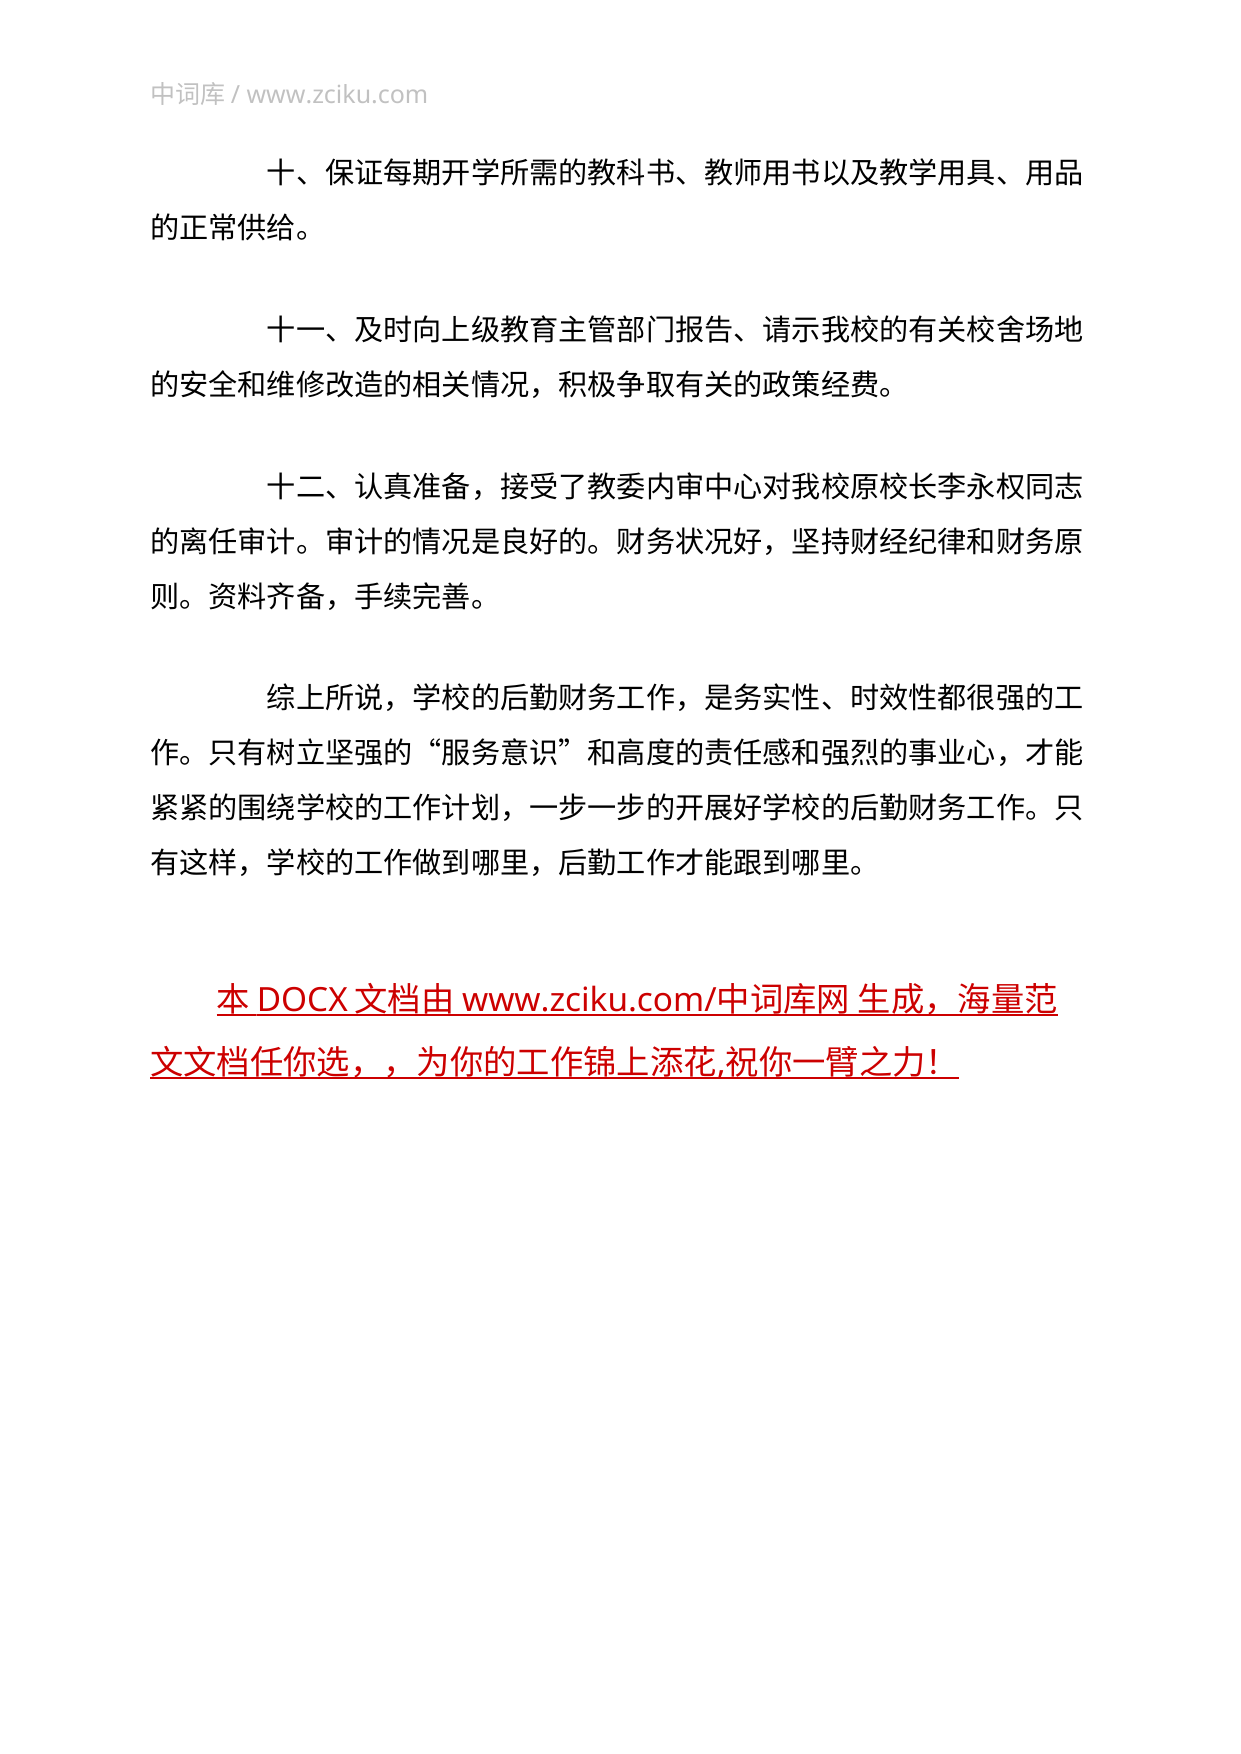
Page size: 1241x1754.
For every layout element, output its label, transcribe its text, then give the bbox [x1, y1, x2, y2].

text 本DOCX文档由 www.zciku.com/中词库网 生成，海量范文文档任你选，，为你的工作锦上添花,祝你一臂之力！ [150, 973, 1090, 1084]
text 十一、及时向上级教育主管部门报告、请示我校的有关校舍场地的安全和维修改造的相关情况，积极争取有关的政策经费。 [150, 307, 1090, 404]
text 综上所说，学校的后勤财务工作，是务实性、时效性都很强的工作。只有树立坚强的“服务意识”和高度的责任感和强烈的事业心，才能紧紧的围绕学校的工作计划，一步一步的开展好学校的后勤财务工作。只有这样，学校的工作做到哪里，后勤工作才能跟到哪里。 [150, 675, 1090, 882]
text 十二、认真准备，接受了教委内审中心对我校原校长李永权同志的离任审计。审计的情况是良好的。财务状况好，坚持财经纪律和财务原则。资料齐备，手续完善。 [150, 463, 1090, 615]
text 十、保证每期开学所需的教科书、教师用书以及教学用具、用品的正常供给。 [150, 150, 1090, 247]
